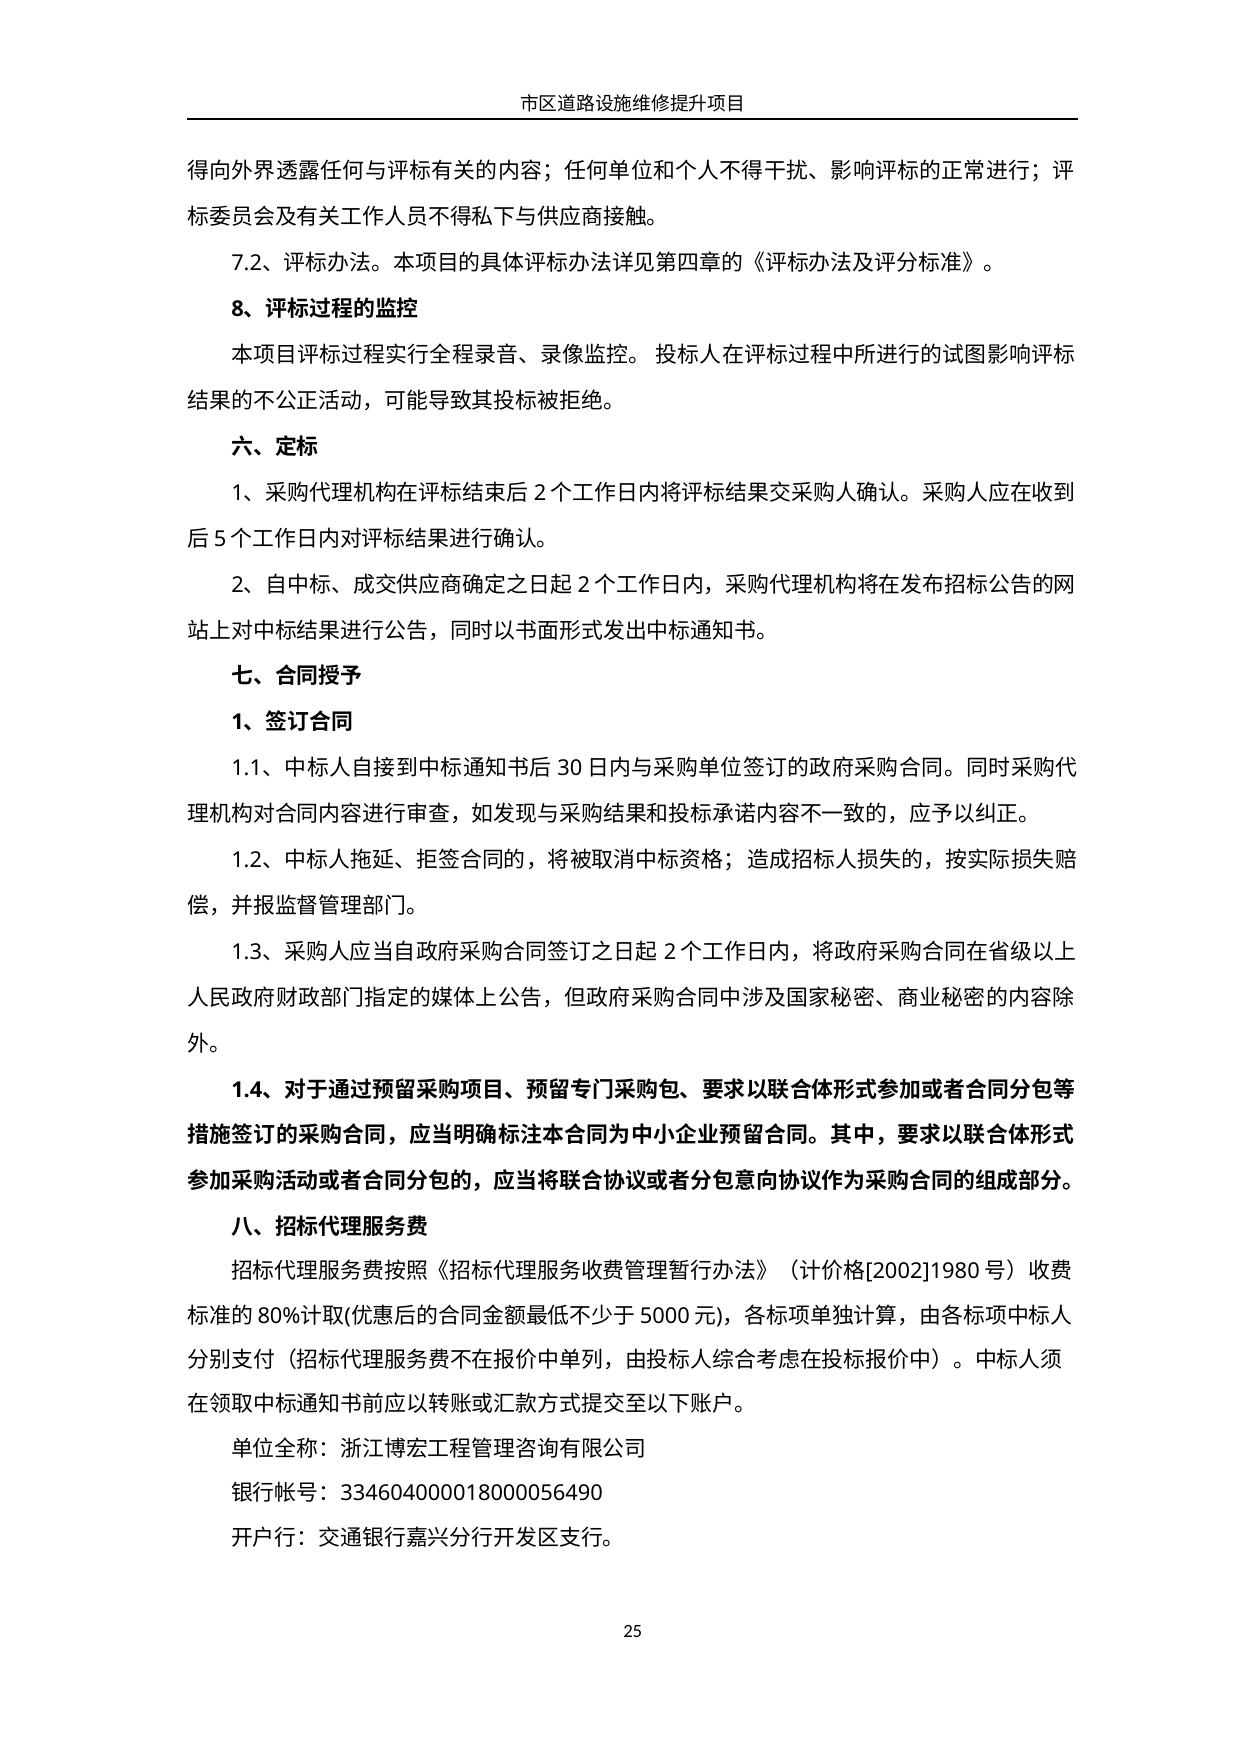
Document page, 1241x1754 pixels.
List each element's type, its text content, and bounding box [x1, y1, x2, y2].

text 招标代理服务费按照《招标代理服务收费管理暂行办法》（计价格[2002]1980号）收费标准的80%计取(优惠后的合同金额最低不少于5000元)，各标项单独计算，由各标项中标人分别支付（招标代理服务费不在报价中单列，由投标人综合考虑在投标报价中）。中标人须在领取中标通知书前应以转账或汇款方式提交至以下账户。 [187, 1253, 1078, 1418]
text 开户行：交通银行嘉兴分行开发区支行。 [187, 1519, 1078, 1551]
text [187, 153, 1078, 231]
text 1.2、中标人拖延、拒签合同的，将被取消中标资格；造成招标人损失的，按实际损失赔偿，并报监督管理部门。 [187, 842, 1078, 920]
text 银行帐号：334604000018000056490 [187, 1475, 1078, 1507]
text 1.3、采购人应当自政府采购合同签订之日起2个工作日内，将政府采购合同在省级以上人民政府财政部门指定的媒体上公告，但政府采购合同中涉及国家秘密、商业秘密的内容除外。 [187, 934, 1078, 1057]
text 1.4、对于通过预留采购项目、预留专门采购包、要求以联合体形式参加或者合同分包等措施签订的采购合同，应当明确标注本合同为中小企业预留合同。其中，要求以联合体形式参加采购活动或者合同分包的，应当将联合协议或者分包意向协议作为采购合同的组成部分。 [187, 1072, 1078, 1195]
text 本项目评标过程实行全程录音、录像监控。 投标人在评标过程中所进行的试图影响评标结果的不公正活动，可能导致其投标被拒绝。 [187, 337, 1078, 415]
text 六、定标 [187, 429, 1078, 461]
text 八、招标代理服务费 [187, 1209, 1078, 1241]
text 2、自中标、成交供应商确定之日起2个工作日内，采购代理机构将在发布招标公告的网站上对中标结果进行公告，同时以书面形式发出中标通知书。 [187, 567, 1078, 644]
text 1、采购代理机构在评标结束后2个工作日内将评标结果交采购人确认。采购人应在收到后5个工作日内对评标结果进行确认。 [187, 475, 1078, 552]
text 7.2、评标办法。本项目的具体评标办法详见第四章的《评标办法及评分标准》。 [187, 245, 1078, 277]
text 单位全称：浙江博宏工程管理咨询有限公司 [187, 1431, 1078, 1462]
text 8、评标过程的监控 [187, 291, 1078, 323]
text 七、合同授予 [187, 658, 1078, 690]
text 1.1、中标人自接到中标通知书后30日内与采购单位签订的政府采购合同。同时采购代理机构对合同内容进行审查，如发现与采购结果和投标承诺内容不一致的，应予以纠正。 [187, 750, 1078, 828]
text 1、签订合同 [187, 704, 1078, 736]
